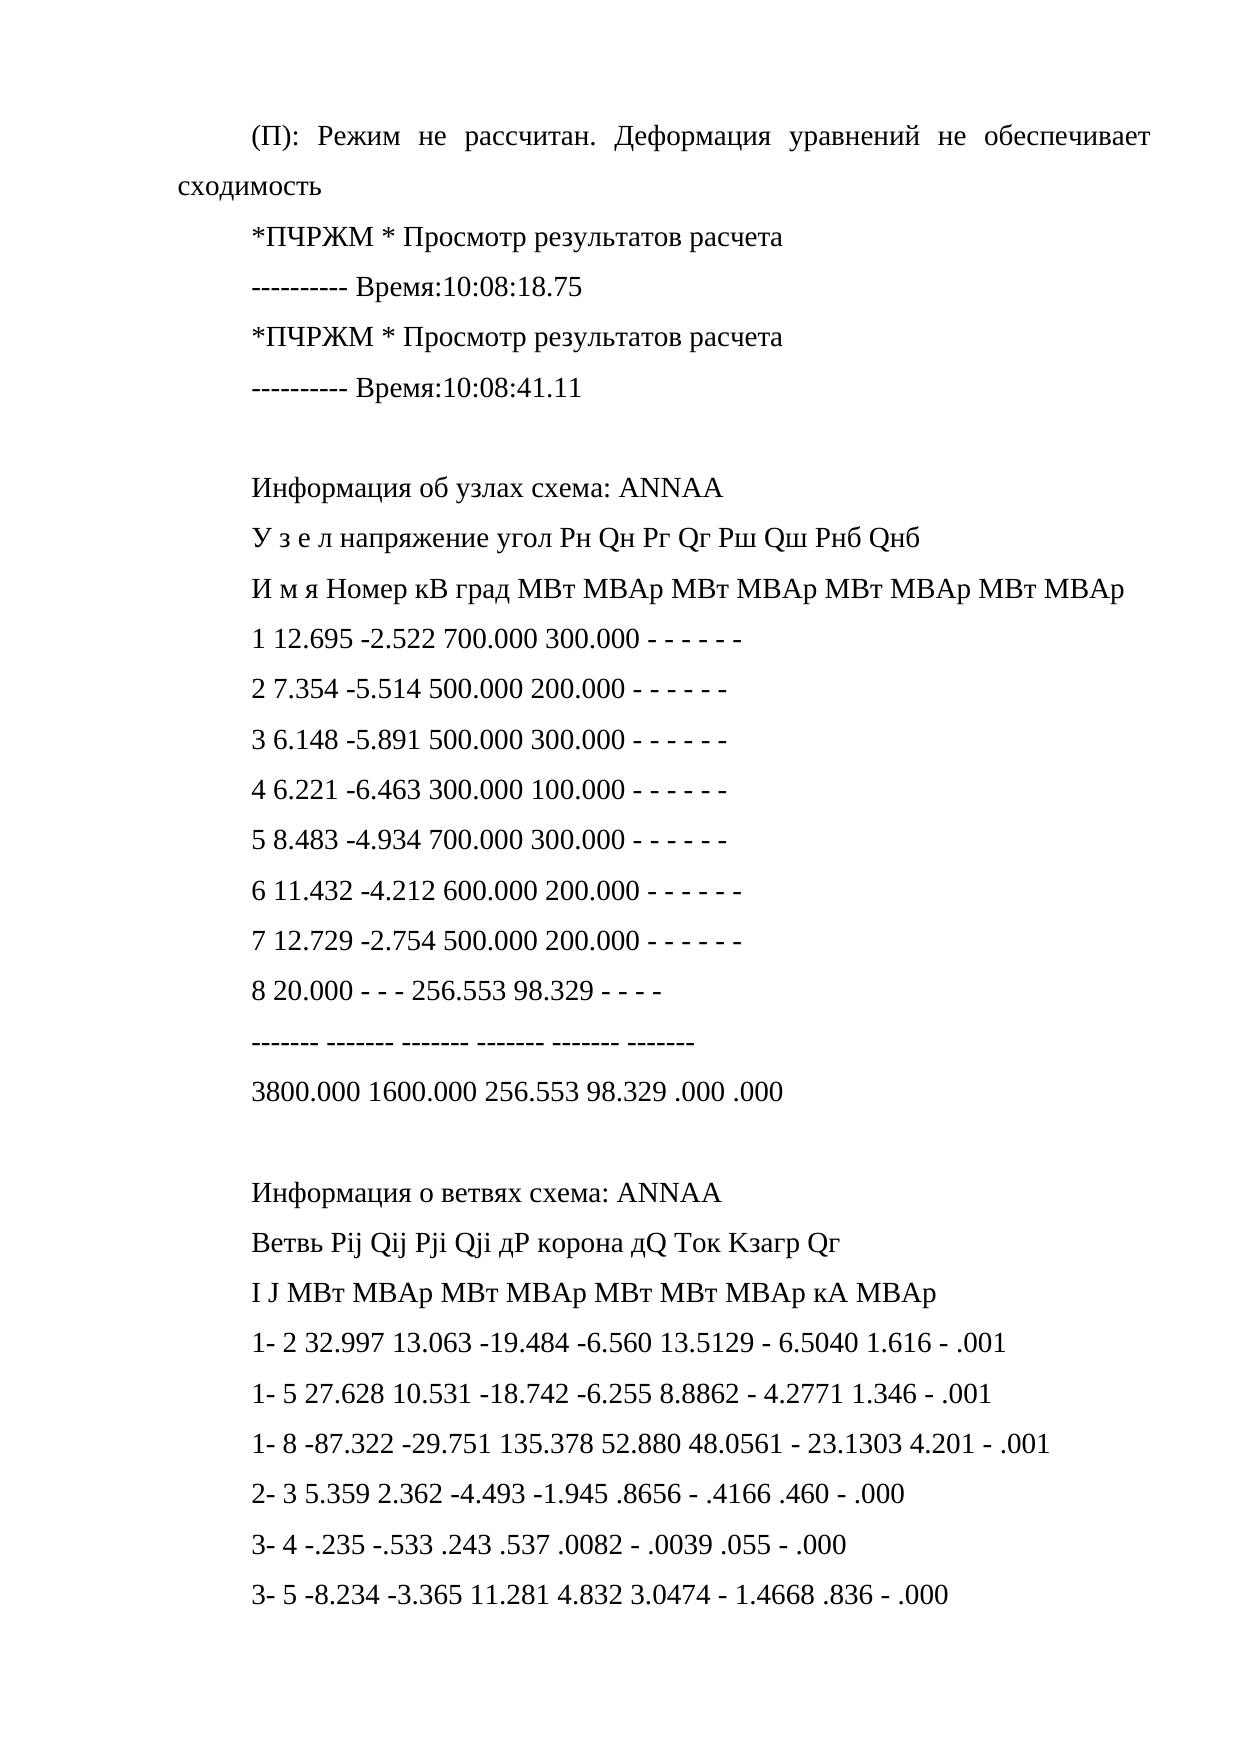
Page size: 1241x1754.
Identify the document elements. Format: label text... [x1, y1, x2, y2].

text 3- 4 -.235 -.533 .243 .537 .0082 - .0039 .055 - .000 [177, 1527, 1152, 1560]
text 2 7.354 -5.514 500.000 200.000 - - - - - - [177, 672, 1152, 705]
text (П): Pежим не рассчитан. Деформация уравнений не обеспечивает сходимость [177, 118, 1152, 202]
text И м я Номер кВ град МВт МВАр МВт МВАр МВт МВАр МВт МВАр [177, 571, 1152, 604]
text 1- 2 32.997 13.063 -19.484 -6.560 13.5129 - 6.5040 1.616 - .001 [177, 1326, 1152, 1359]
text 6 11.432 -4.212 600.000 200.000 - - - - - - [177, 873, 1152, 906]
text 3 6.148 -5.891 500.000 300.000 - - - - - - [177, 722, 1152, 755]
text 2- 3 5.359 2.362 -4.493 -1.945 .8656 - .4166 .460 - .000 [177, 1477, 1152, 1510]
text 4 6.221 -6.463 300.000 100.000 - - - - - - [177, 772, 1152, 806]
text 3800.000 1600.000 256.553 98.329 .000 .000 [177, 1074, 1152, 1108]
text 1 12.695 -2.522 700.000 300.000 - - - - - - [177, 621, 1152, 655]
text 1- 5 27.628 10.531 -18.742 -6.255 8.8862 - 4.2771 1.346 - .001 [177, 1376, 1152, 1409]
text Ветвь Pij Qij Pji Qji дP корона дQ Ток Kзагр Qг [177, 1225, 1152, 1258]
text I J МВт МВАр МВт МВАр МВт МВт МВАр кА МВАр [177, 1275, 1152, 1309]
text 8 20.000 - - - 256.553 98.329 - - - - [177, 973, 1152, 1007]
text 7 12.729 -2.754 500.000 200.000 - - - - - - [177, 923, 1152, 957]
text ---------- Bремя:10:08:41.11 [177, 370, 1152, 403]
text *ПЧРЖМ * Просмотр результатов расчета [177, 319, 1152, 353]
text 1- 8 -87.322 -29.751 135.378 52.880 48.0561 - 23.1303 4.201 - .001 [177, 1426, 1152, 1460]
text 3- 5 -8.234 -3.365 11.281 4.832 3.0474 - 1.4668 .836 - .000 [177, 1577, 1152, 1611]
text *ПЧРЖМ * Просмотр результатов расчета [177, 219, 1152, 252]
text Информация о ветвях схема: ANNAA [177, 1175, 1152, 1208]
text ------- ------- ------- ------- ------- ------- [177, 1024, 1152, 1057]
text У з е л напряжение угол Pн Qн Pг Qг Pш Qш Pнб Qнб [177, 521, 1152, 554]
text 5 8.483 -4.934 700.000 300.000 - - - - - - [177, 822, 1152, 856]
text Информация об узлах схема: ANNAA [177, 470, 1152, 504]
text ---------- Bремя:10:08:18.75 [177, 269, 1152, 303]
